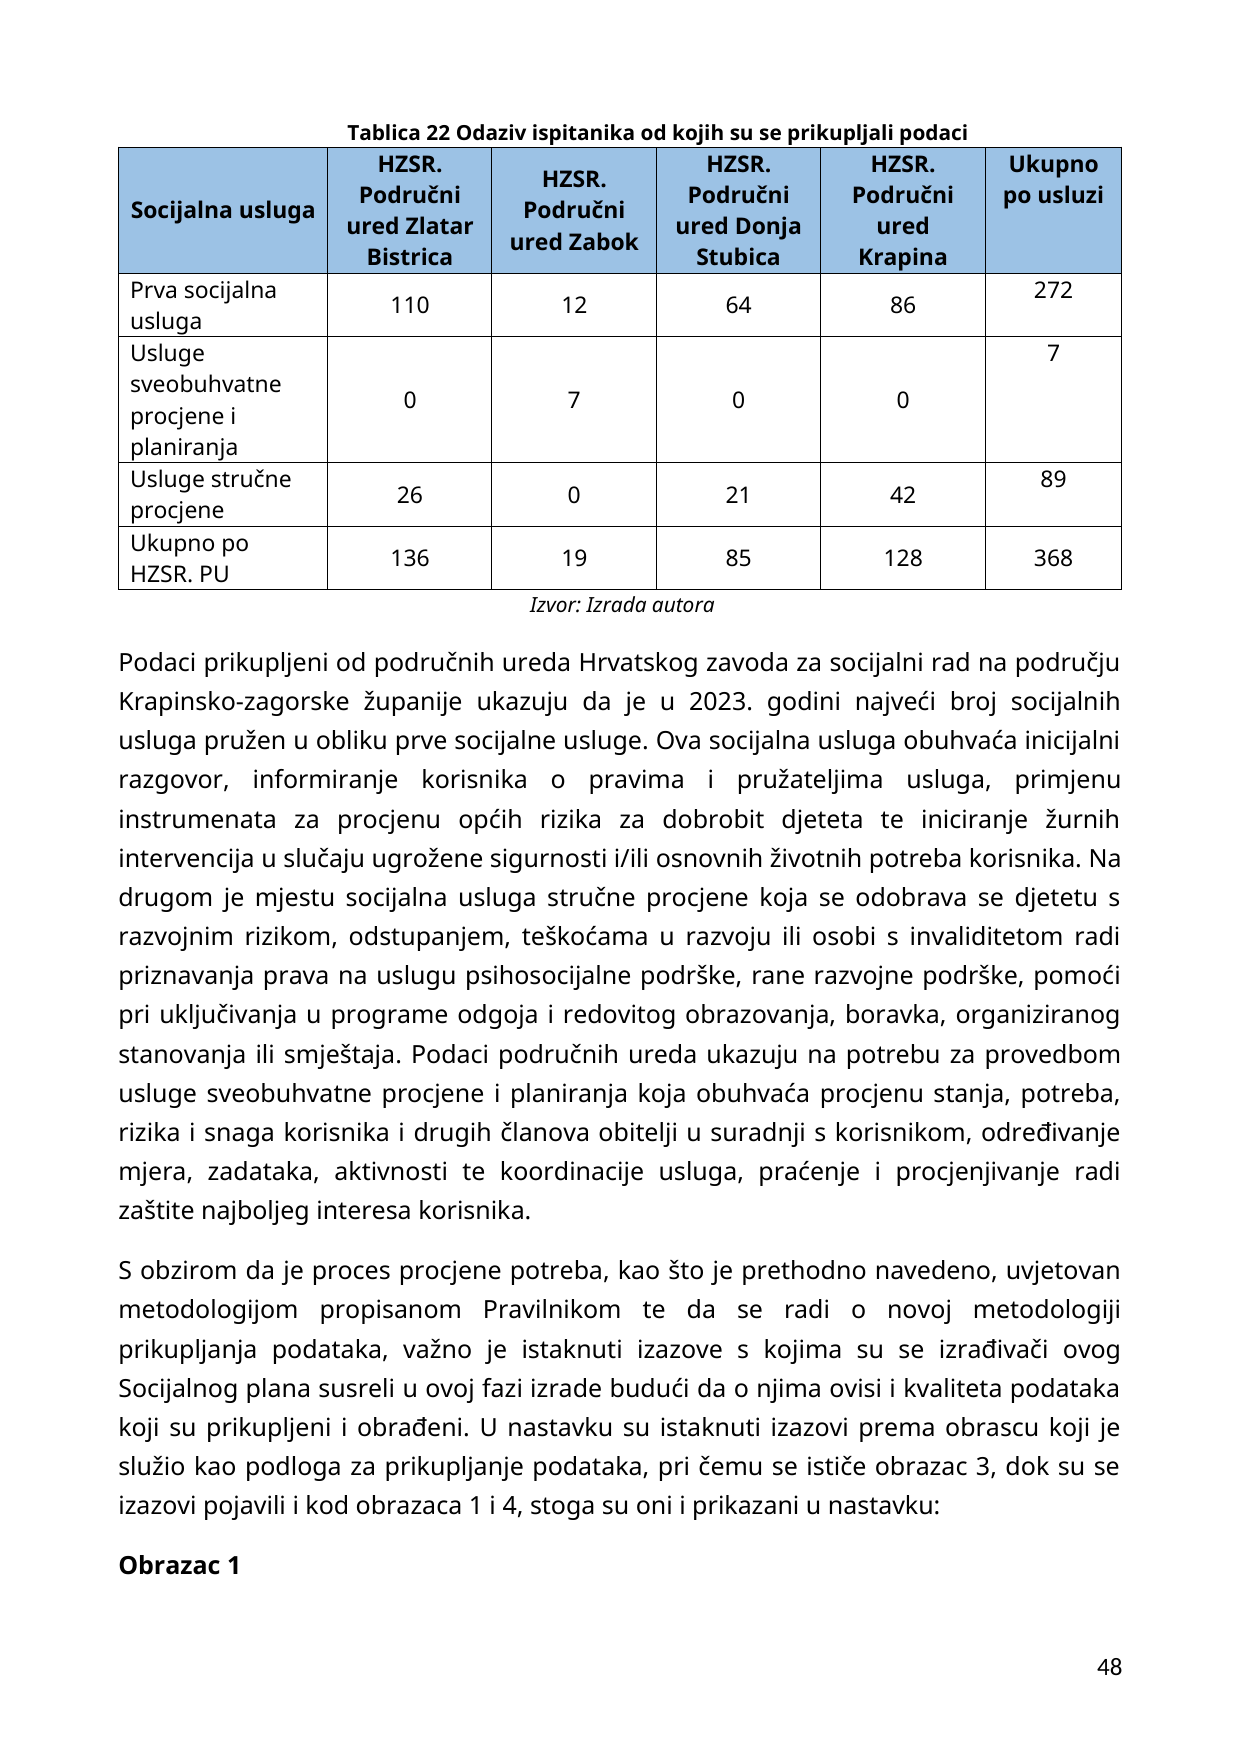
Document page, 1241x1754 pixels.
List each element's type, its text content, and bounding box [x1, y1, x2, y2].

table_header Socijalna usluga [119, 148, 327, 273]
table_header HZSR. Područni ured Krapina [821, 148, 985, 273]
table_cell 86 [821, 274, 985, 336]
table_cell 0 [492, 463, 656, 526]
table_cell 0 [328, 337, 491, 462]
table_cell 85 [657, 527, 820, 589]
table_cell 368 [986, 527, 1121, 589]
table_cell 7 [492, 337, 656, 462]
table_cell 89 [986, 463, 1121, 526]
table_header Ukupno po usluzi [986, 148, 1121, 273]
table_cell 128 [821, 527, 985, 589]
table_cell 0 [657, 337, 820, 462]
table_cell Prva socijalna usluga [119, 274, 327, 336]
table_cell 42 [821, 463, 985, 526]
table_cell 272 [986, 274, 1121, 336]
table_header HZSR. Područni ured Zabok [492, 148, 656, 273]
table_header HZSR. Područni ured Zlatar Bistrica [328, 148, 491, 273]
table_header HZSR. Područni ured Donja Stubica [657, 148, 820, 273]
table_cell 110 [328, 274, 491, 336]
text Izvor: Izrada autora [118, 590, 1122, 619]
table_cell Ukupno po HZSR. PU [119, 527, 327, 589]
table_cell 12 [492, 274, 656, 336]
table_cell 19 [492, 527, 656, 589]
table_cell Usluge stručne procjene [119, 463, 327, 526]
table_cell 64 [657, 274, 820, 336]
table_cell 7 [986, 337, 1121, 462]
table_cell 26 [328, 463, 491, 526]
table_cell Usluge sveobuhvatne procjene i planiranja [119, 337, 327, 462]
text Obrazac 1 [118, 1548, 1122, 1582]
text S obzirom da je proces procjene potreba, kao što je prethodno navedeno, uvjetovan metodologijom propisanom Pravilnikom te da se radi o novoj metodologiji prikupljanja podataka, važno je istaknuti izazove s kojima su se izrađivači ovog Socijalnog plana susreli u ovoj fazi izrade budući da o njima ovisi i kvaliteta podataka koji su prikupljeni i obrađeni. U nastavku su istaknuti izazovi prema obrascu koji je služio kao podloga za prikupljanje podataka, pri čemu se ističe obrazac 3, dok su se izazovi pojavili i kod obrazaca 1 i 4, stoga su oni i prikazani u nastavku: [118, 1253, 1122, 1522]
table_cell 0 [821, 337, 985, 462]
text Podaci prikupljeni od područnih ureda Hrvatskog zavoda za socijalni rad na području Krapinsko-zagorske županije ukazuju da je u 2023. godini najveći broj socijalnih usluga pružen u obliku prve socijalne usluge. Ova socijalna usluga obuhvaća inicijalni razgovor, informiranje korisnika o pravima i pružateljima usluga, primjenu instrumenata za procjenu općih rizika za dobrobit djeteta te iniciranje žurnih intervencija u slučaju ugrožene sigurnosti i/ili osnovnih životnih potreba korisnika. Na drugom je mjestu socijalna usluga stručne procjene koja se odobrava se djetetu s razvojnim rizikom, odstupanjem, teškoćama u razvoju ili osobi s invaliditetom radi priznavanja prava na uslugu psihosocijalne podrške, rane razvojne podrške, pomoći pri uključivanja u programe odgoja i redovitog obrazovanja, boravka, organiziranog stanovanja ili smještaja. Podaci područnih ureda ukazuju na potrebu za provedbom usluge sveobuhvatne procjene i planiranja koja obuhvaća procjenu stanja, potreba, rizika i snaga korisnika i drugih članova obitelji u suradnji s korisnikom, određivanje mjera, zadataka, aktivnosti te koordinacije usluga, praćenje i procjenjivanje radi zaštite najboljeg interesa korisnika. [118, 645, 1122, 1227]
table_cell 21 [657, 463, 820, 526]
table_cell 136 [328, 527, 491, 589]
